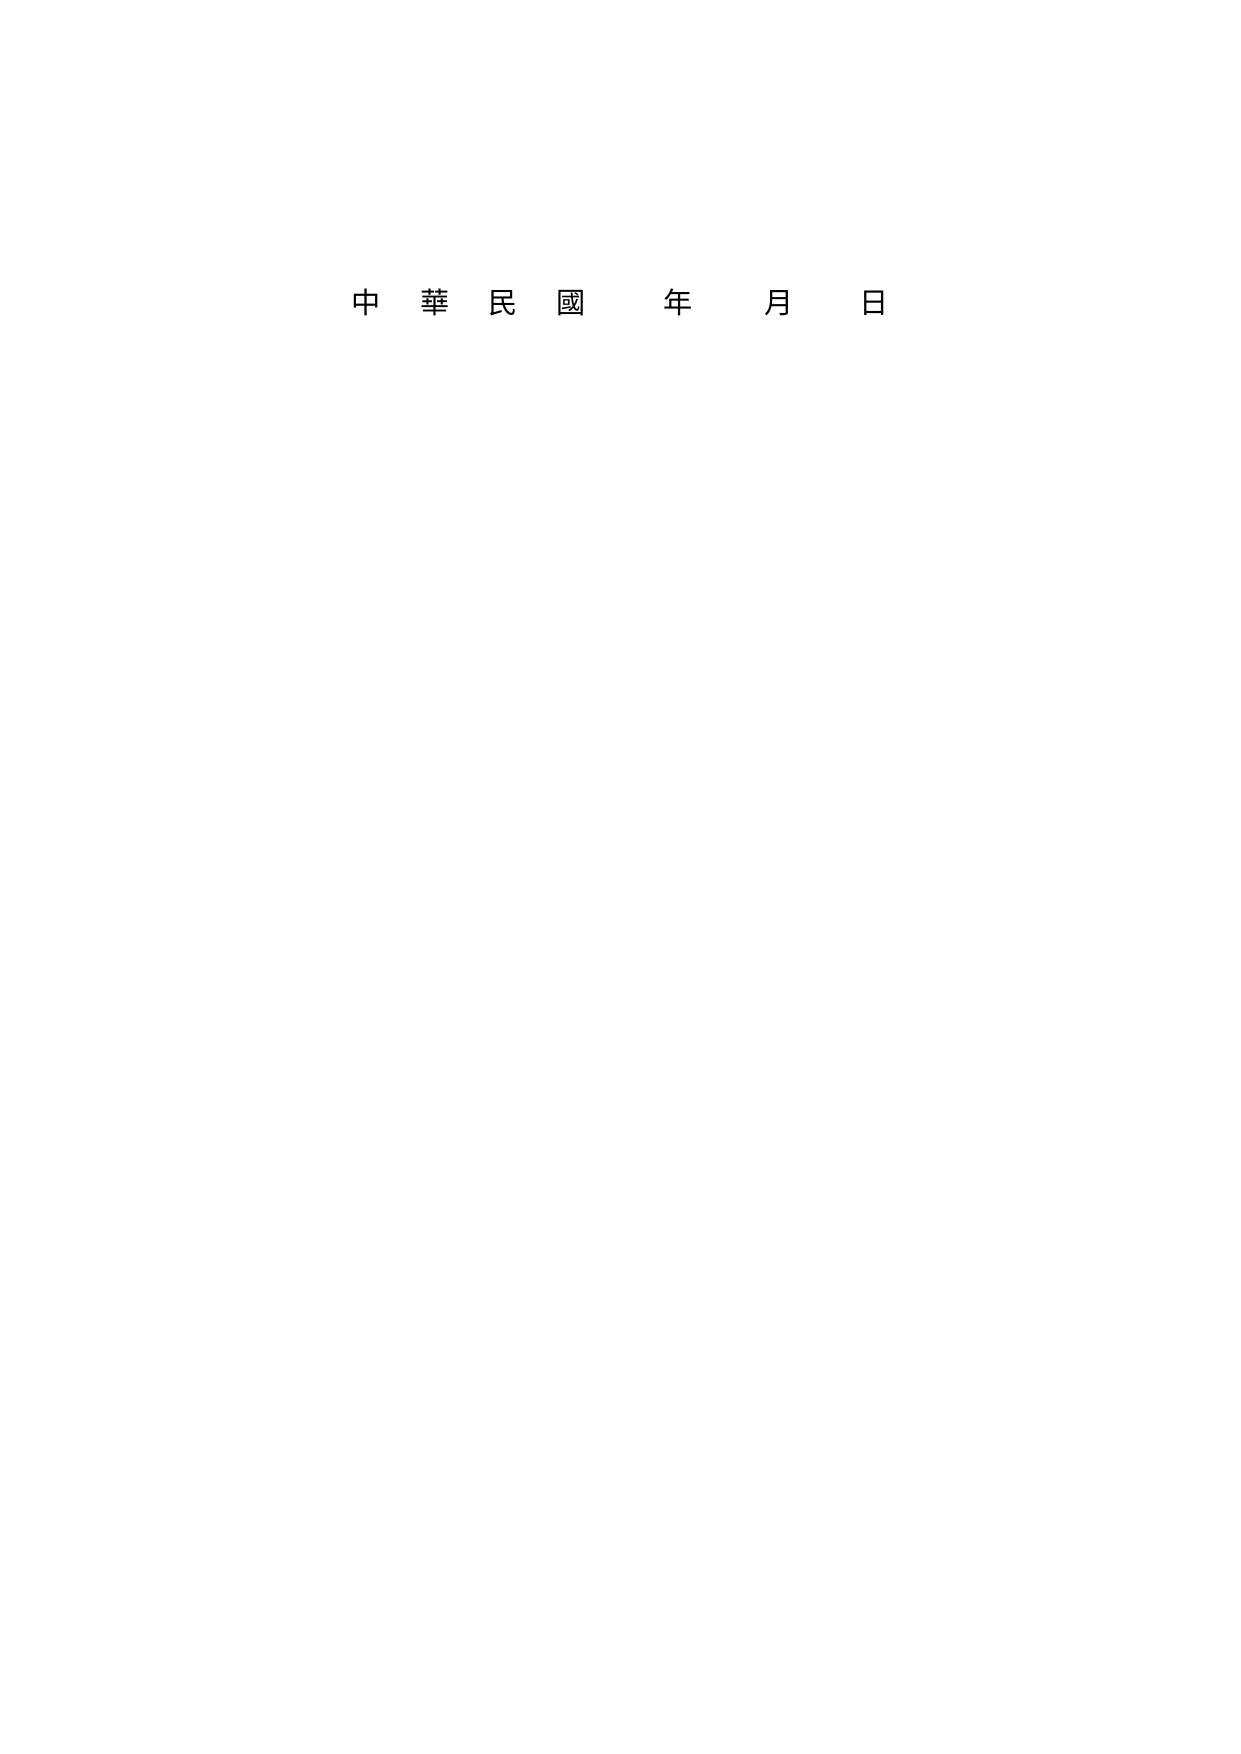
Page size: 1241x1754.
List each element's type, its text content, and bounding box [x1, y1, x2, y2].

text 中 華 民 國 年 月 日 [89, 263, 1152, 338]
